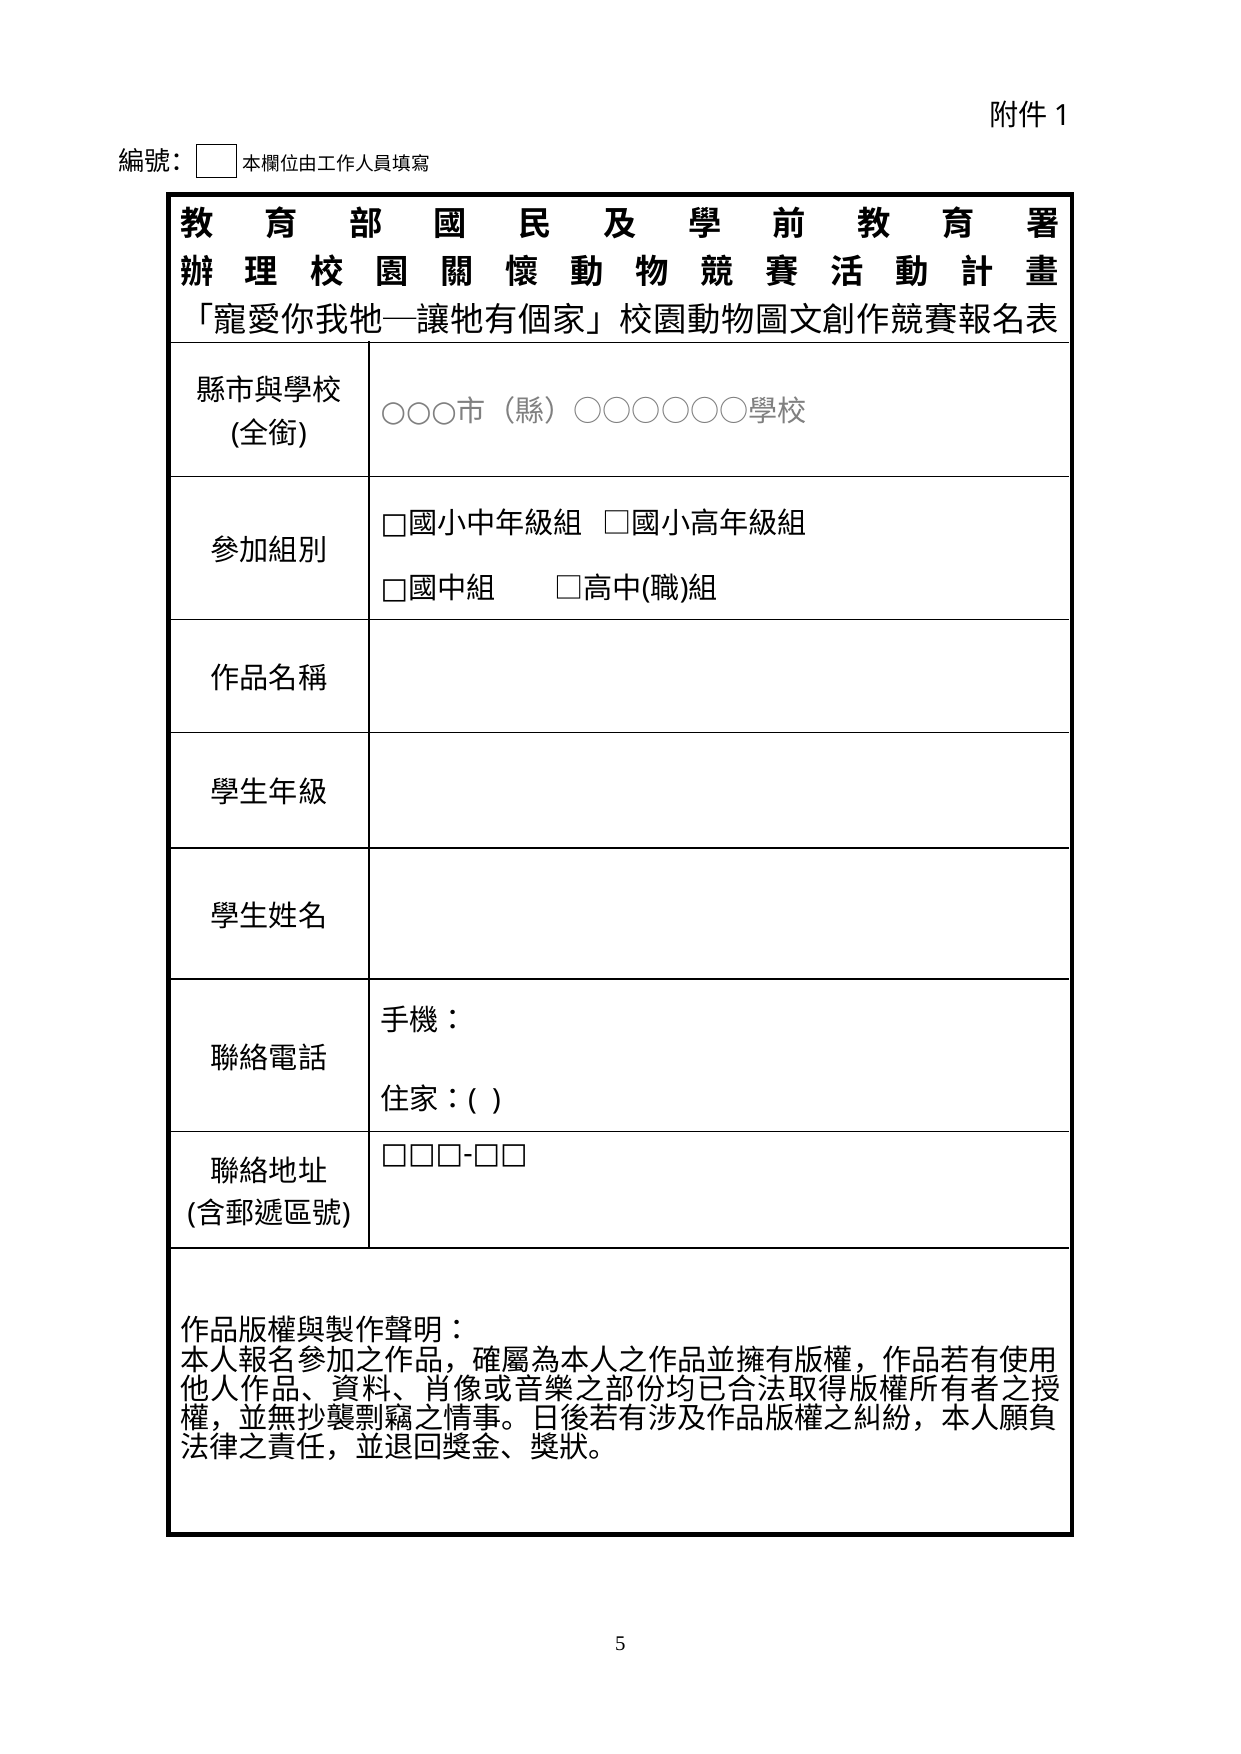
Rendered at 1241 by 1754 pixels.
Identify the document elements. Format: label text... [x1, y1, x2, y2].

table_cell ○○○市（縣）○○○○○○學校 [370, 341, 1070, 476]
table_cell 參加組別 [171, 477, 368, 618]
table_cell □□□-□□ [370, 1131, 1070, 1247]
table_cell 縣市與學校(全銜) [171, 343, 368, 476]
table_header 教育部國民及學前教育署 辦理校園關懷動物競賽活動計畫 「寵愛你我牠─讓牠有個家」校園動物圖文創作競賽報名表 [171, 197, 1070, 341]
table_cell 學生姓名 [171, 849, 368, 978]
table_cell [370, 732, 1070, 847]
table_cell 學生年級 [171, 733, 368, 847]
table_cell [370, 619, 1070, 732]
table_cell 作品版權與製作聲明： 本人報名參加之作品，確屬為本人之作品並擁有版權，作品若有使用他人作品、資料、肖像或音樂之部份均已合法取得版權所有者之授權，並無抄襲剽竊之情事。日後若有涉及作品版權之糾紛，本人願負法律之責任，並退回獎金、獎狀。 [171, 1247, 1070, 1532]
table_cell 作品名稱 [171, 620, 368, 732]
table_cell 手機： 住家：( ) [370, 978, 1070, 1131]
table_cell □國小中年級組 □國小高年級組 □國中組 □高中(職)組 [370, 476, 1070, 618]
text 編號： 本欄位由工作人員填寫 [118, 127, 1129, 192]
table_cell 聯絡電話 [171, 980, 368, 1131]
table_cell [370, 847, 1070, 978]
table_cell 聯絡地址 (含郵遞區號) [171, 1132, 368, 1247]
